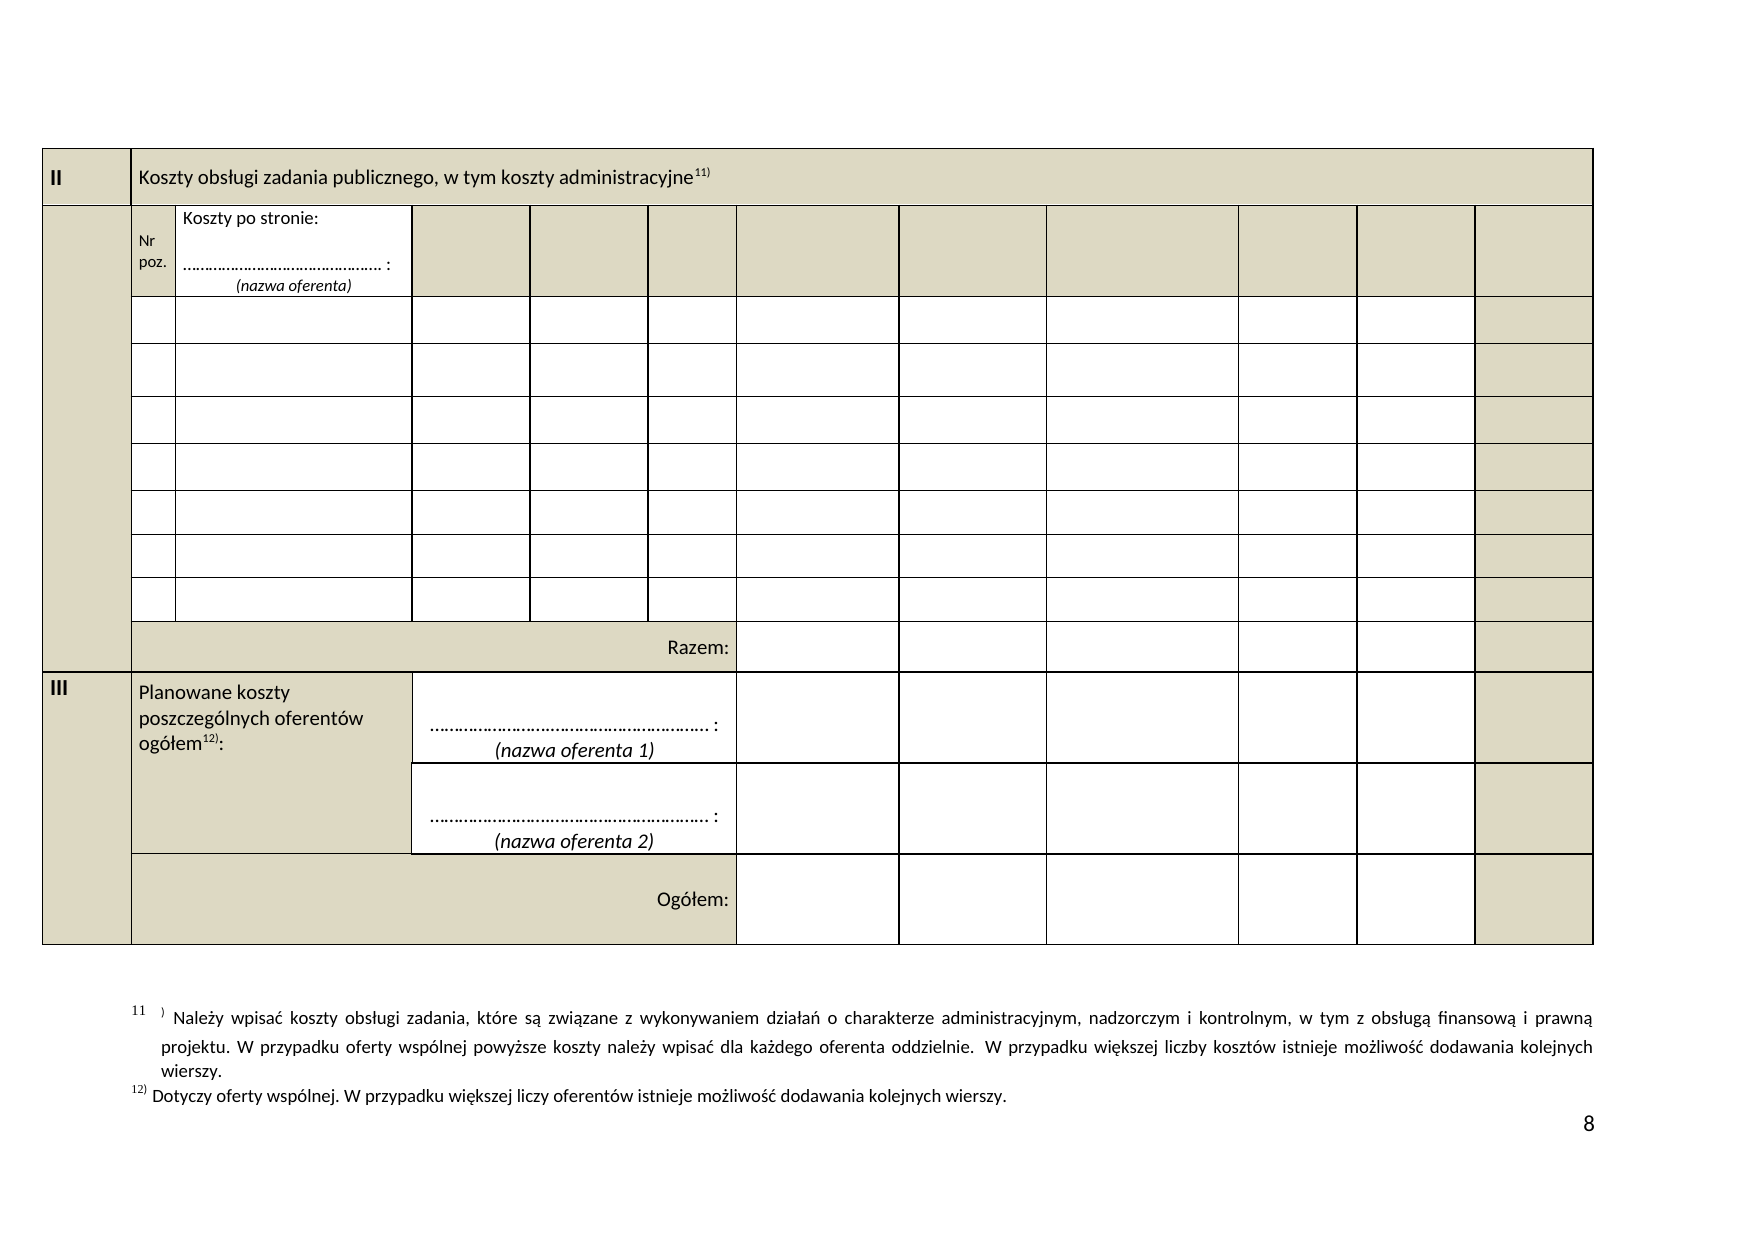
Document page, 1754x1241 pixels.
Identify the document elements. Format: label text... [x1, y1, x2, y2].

table_cell [176, 344, 411, 396]
table_cell [737, 622, 898, 671]
table_cell [1476, 491, 1592, 534]
table_cell [132, 762, 411, 853]
table_cell [1047, 491, 1238, 534]
table_cell [413, 491, 529, 534]
table_cell [900, 444, 1046, 490]
table_cell [1239, 855, 1356, 944]
table_cell …………………….…………………………… : (nazwa oferenta 2) [412, 764, 736, 853]
table_cell [1047, 855, 1238, 944]
table_cell [1358, 578, 1474, 621]
table_cell [737, 764, 898, 853]
table_cell [900, 344, 1046, 396]
table_cell [737, 444, 898, 490]
table_cell [1239, 622, 1356, 671]
table_cell [413, 206, 529, 296]
table_cell [413, 535, 529, 577]
table_cell [413, 397, 529, 443]
table_cell Nr poz. [132, 206, 175, 296]
table_cell [900, 397, 1046, 443]
table_cell [737, 578, 898, 621]
table_cell [649, 397, 736, 443]
table_cell [1047, 206, 1238, 296]
table_cell [737, 491, 898, 534]
table_cell [900, 764, 1046, 853]
table_cell [43, 206, 131, 671]
table_cell [1047, 578, 1238, 621]
table_cell [1476, 673, 1592, 762]
table_cell [176, 397, 183, 443]
table_cell [1239, 491, 1356, 534]
table_cell [1358, 764, 1474, 853]
table_cell [1476, 344, 1592, 396]
table_cell [737, 397, 898, 443]
table_cell [900, 855, 1046, 944]
table_cell Koszty po stronie: ………………………………………. : (nazwa oferenta) [176, 206, 411, 296]
table_cell [1476, 578, 1592, 621]
table_cell [900, 297, 1046, 343]
table_cell [649, 535, 736, 577]
table_cell [132, 578, 175, 621]
table_cell [132, 535, 175, 577]
table_cell [531, 535, 647, 577]
table_cell [1476, 622, 1592, 671]
table_cell [649, 344, 736, 396]
table_cell …………………….…………………………… : (nazwa oferenta 1) [413, 673, 736, 762]
table_cell [1358, 344, 1474, 396]
table_cell [404, 397, 411, 443]
table_cell Planowane koszty poszczególnych oferentów ogółem): [132, 673, 412, 762]
table_cell [737, 344, 898, 396]
table_cell [1358, 622, 1474, 671]
table_cell [1358, 855, 1474, 944]
table_cell [737, 535, 898, 577]
table_cell [413, 344, 529, 396]
table_cell Koszty obsługi zadania publicznego, w tym koszty administracyjne) [132, 149, 1592, 204]
table_cell [1358, 397, 1474, 443]
table_cell [413, 297, 529, 343]
table_cell [900, 622, 1046, 671]
table_cell II [43, 149, 130, 204]
table_cell [1476, 297, 1592, 343]
table_cell [132, 444, 175, 490]
table_cell [1047, 673, 1238, 762]
table_cell [413, 444, 529, 490]
table_cell [737, 206, 898, 296]
table_cell [176, 491, 411, 534]
table_cell [1358, 535, 1474, 577]
table_cell [531, 578, 647, 621]
table_cell [176, 578, 411, 621]
table_cell [176, 535, 411, 577]
table_cell [649, 491, 736, 534]
table_cell [404, 297, 411, 343]
table_cell [43, 853, 131, 944]
table_cell [1239, 344, 1356, 396]
table_cell [1358, 491, 1474, 534]
table_cell [1476, 764, 1592, 853]
table_cell [1047, 397, 1238, 443]
table_cell [132, 297, 175, 343]
table_cell [132, 491, 175, 534]
table_cell [132, 397, 175, 443]
table_cell [1239, 397, 1356, 443]
table_cell [1239, 297, 1356, 343]
table_cell [1239, 673, 1356, 762]
table_cell [1239, 535, 1356, 577]
table_cell [404, 444, 411, 490]
table_cell [737, 855, 898, 944]
table_cell [1358, 444, 1474, 490]
table_cell [1047, 622, 1238, 671]
table_cell [1358, 673, 1474, 762]
table_cell [1358, 297, 1474, 343]
table_cell [737, 673, 898, 762]
table_cell Ogółem: [132, 854, 736, 944]
table_cell [649, 297, 736, 343]
table_cell [1047, 344, 1238, 396]
table_cell Razem: [132, 622, 736, 671]
table_cell [1358, 206, 1474, 296]
table_cell [132, 344, 175, 396]
table_cell [1476, 444, 1592, 490]
table_cell [1047, 297, 1238, 343]
table_cell [649, 444, 736, 490]
table_cell [1047, 444, 1238, 490]
table_cell [531, 444, 647, 490]
table_cell [649, 578, 736, 621]
table_cell [531, 344, 647, 396]
table_cell [1047, 535, 1238, 577]
table_cell [1239, 444, 1356, 490]
table_cell [413, 578, 529, 621]
table_cell [737, 297, 898, 343]
table_cell III [43, 673, 131, 853]
table_cell [900, 578, 1046, 621]
table_cell [1476, 397, 1592, 443]
table_cell [649, 206, 736, 296]
table_cell [1476, 855, 1592, 944]
table_cell [531, 397, 647, 443]
table_cell [176, 444, 183, 490]
table_cell [531, 297, 647, 343]
table_cell [1239, 206, 1356, 296]
table_cell [1047, 764, 1238, 853]
table_cell [1476, 535, 1592, 577]
table_cell [900, 535, 1046, 577]
table_cell [1239, 578, 1356, 621]
table_cell [900, 673, 1046, 762]
table_cell [176, 297, 183, 343]
table_cell [900, 206, 1046, 296]
table_cell [1239, 764, 1356, 853]
table_cell [1476, 206, 1592, 296]
table_cell [531, 206, 647, 296]
table_cell [900, 491, 1046, 534]
table_cell [531, 491, 647, 534]
